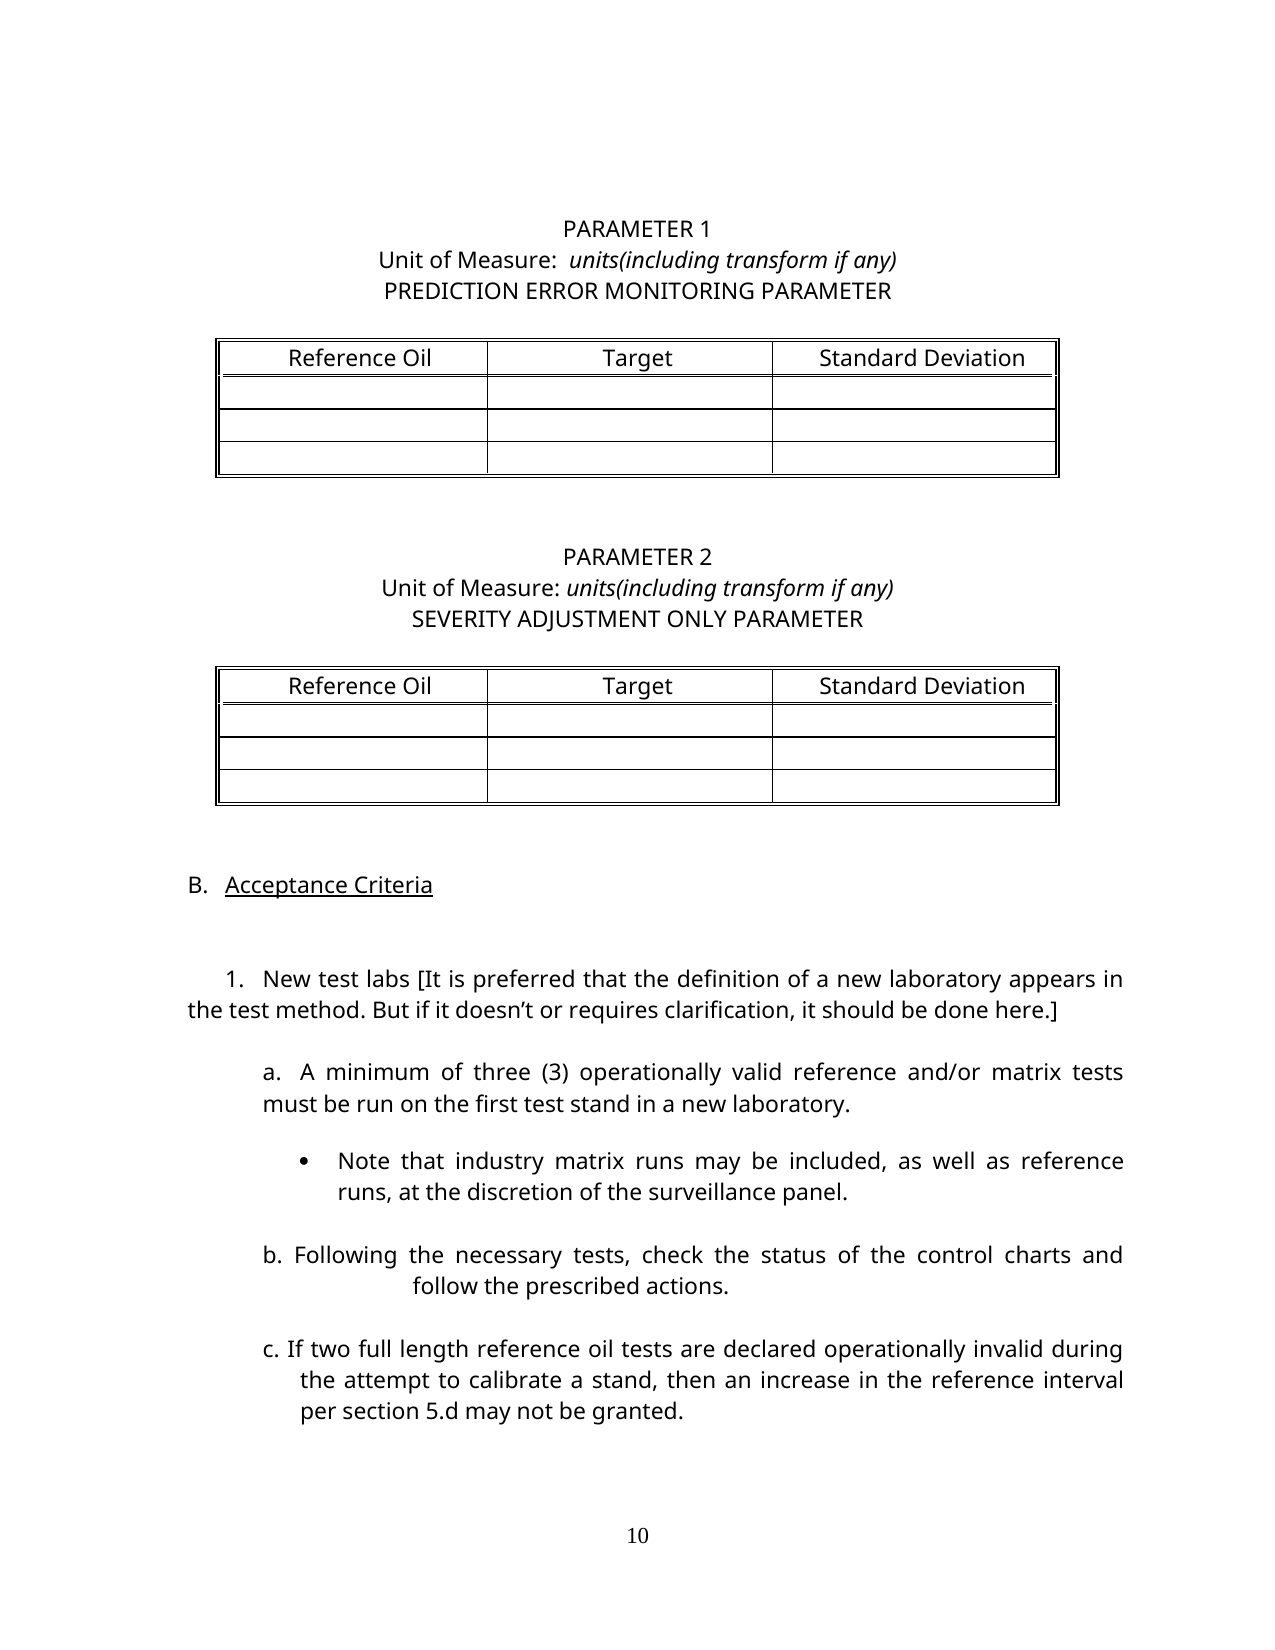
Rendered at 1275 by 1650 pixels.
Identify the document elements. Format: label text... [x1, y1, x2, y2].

text SEVERITY ADJUSTMENT ONLY PARAMETER [150, 603, 1125, 634]
table_cell [220, 442, 487, 473]
table_header Target [488, 342, 772, 373]
text PREDICTION ERROR MONITORING PARAMETER [150, 275, 1125, 306]
table_cell [220, 702, 487, 736]
table_cell [488, 770, 772, 802]
text a. A minimum of three (3) operationally valid reference and/or matrix tests must be run on the first test stand in a new laboratory. [150, 1056, 1125, 1119]
table_cell [773, 442, 1055, 473]
table_cell [773, 738, 1055, 769]
table_header Target [488, 670, 772, 702]
text B. Acceptance Criteria [150, 869, 1125, 900]
table_cell [773, 770, 1055, 802]
text 1. New test labs [It is preferred that the definition of a new laboratory appears in the test method. But if it doesn’t or requires clarification, it should be done here.] [150, 962, 1125, 1025]
text PARAMETER 1 [150, 212, 1125, 244]
table_header Reference Oil [220, 342, 487, 373]
table_cell [488, 442, 772, 473]
text b. Following the necessary tests, check the status of the control charts and follow the prescribed actions. [262, 1239, 1125, 1301]
list Note that industry matrix runs may be included, as well as reference runs, at the discretion of the surveillance panel. [300, 1145, 1125, 1208]
text Unit of Measure: units(including transform if any) [150, 244, 1125, 275]
table_cell [488, 377, 772, 408]
table_cell [488, 410, 772, 441]
table_cell [220, 738, 487, 769]
table_header Standard Deviation [773, 670, 1055, 702]
table_cell [488, 738, 772, 769]
table_cell [773, 702, 1056, 736]
table_header Reference Oil [220, 670, 487, 702]
table_cell [773, 374, 1056, 408]
table_cell [220, 410, 487, 441]
table_cell [220, 770, 487, 802]
text Unit of Measure: units(including transform if any) [150, 572, 1125, 603]
table_header Standard Deviation [773, 342, 1055, 373]
table_cell [220, 374, 487, 408]
table_cell [488, 705, 772, 736]
table_cell [773, 410, 1055, 441]
text c. If two full length reference oil tests are declared operationally invalid during the attempt to calibrate a stand, then an increase in the reference interval per section 5.d may not be granted. [262, 1333, 1125, 1426]
text PARAMETER 2 [150, 541, 1125, 572]
